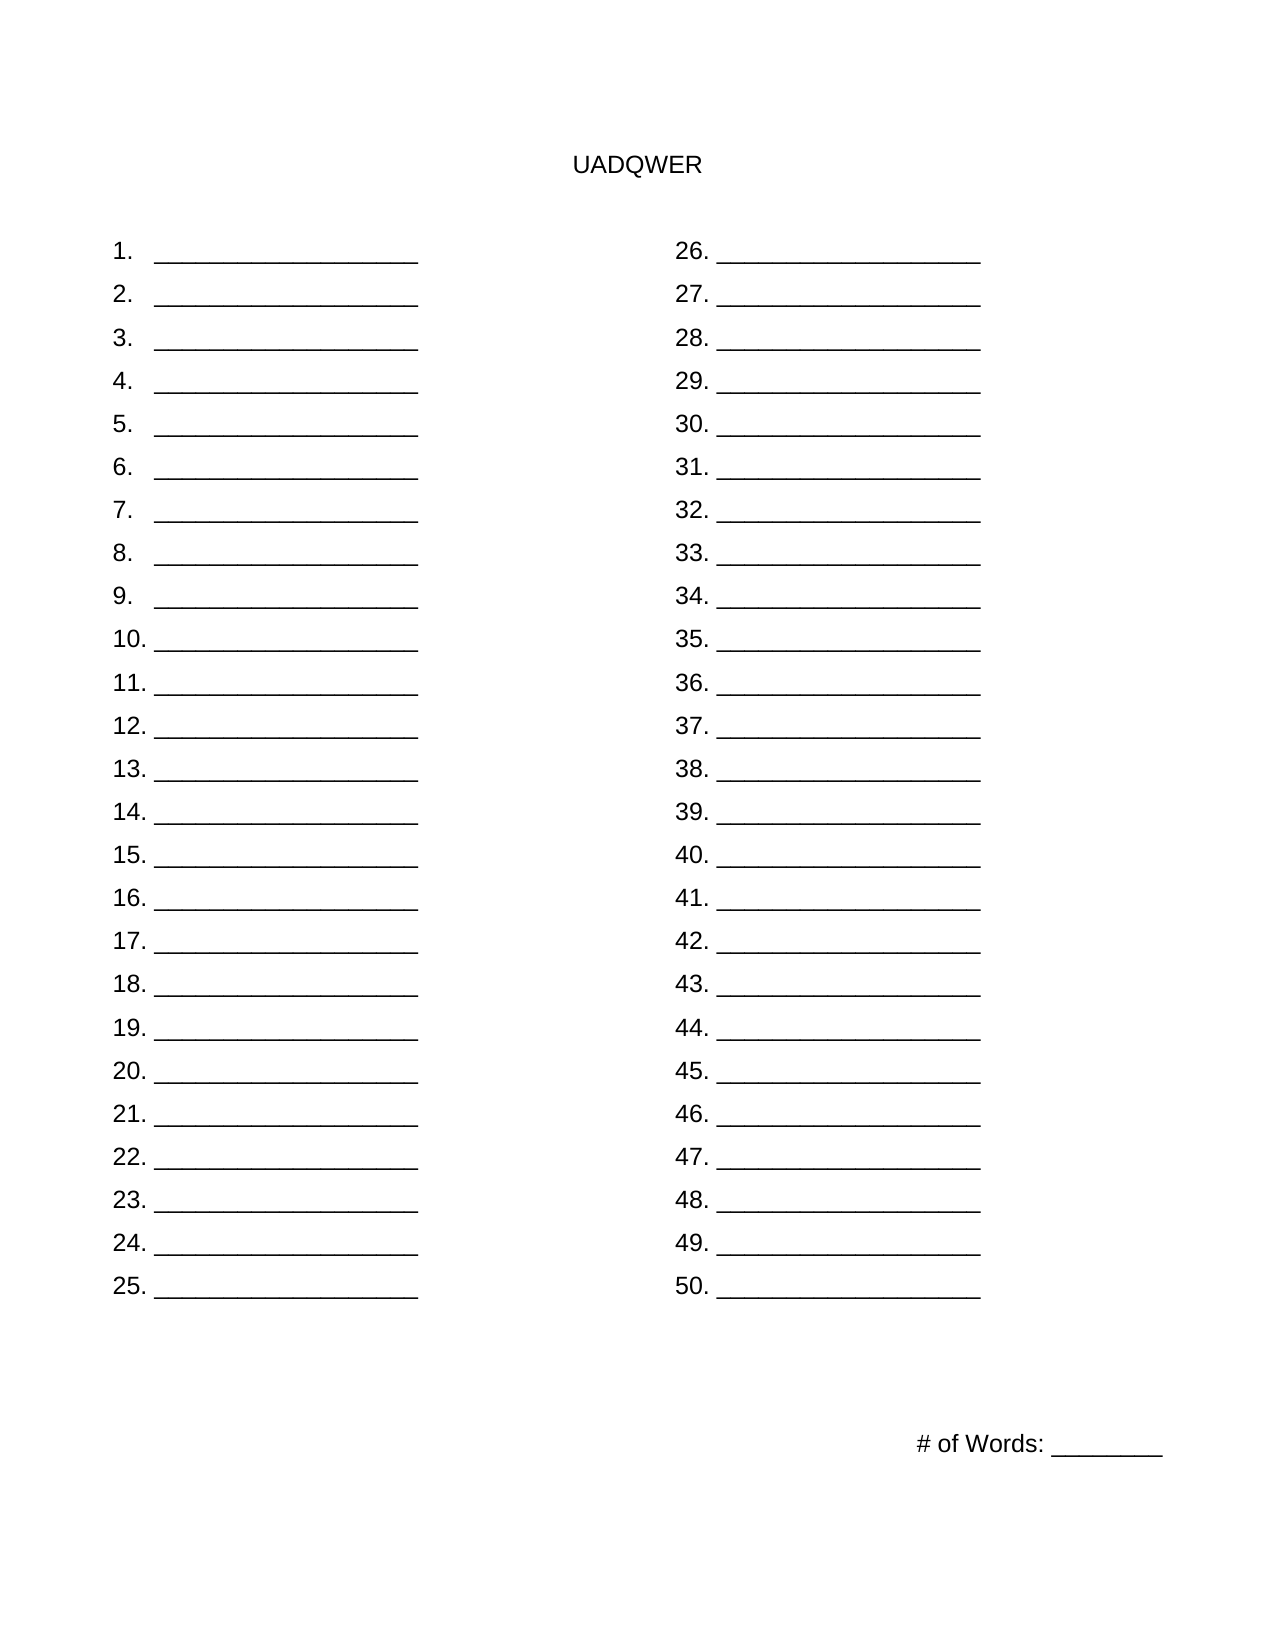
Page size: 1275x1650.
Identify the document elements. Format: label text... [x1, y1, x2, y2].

list ___________________ [675, 1228, 1162, 1257]
list ___________________ [675, 883, 1162, 912]
list ___________________ [112, 538, 600, 567]
list ___________________ [112, 366, 600, 394]
list ___________________ [675, 279, 1162, 308]
list ___________________ [112, 279, 600, 308]
list ___________________ [112, 581, 600, 610]
list ___________________ [675, 366, 1162, 394]
list ___________________ [675, 409, 1162, 437]
list ___________________ [112, 1271, 600, 1300]
list ___________________ [675, 1012, 1162, 1041]
list ___________________ [112, 754, 600, 782]
list ___________________ [675, 495, 1162, 524]
list ___________________ [112, 1185, 600, 1214]
list ___________________ [675, 1056, 1162, 1084]
list ___________________ [112, 711, 600, 739]
list ___________________ [112, 1056, 600, 1084]
list ___________________ [675, 969, 1162, 998]
list ___________________ [112, 667, 600, 696]
list ___________________ [675, 926, 1162, 955]
list ___________________ [112, 1142, 600, 1171]
list ___________________ [112, 409, 600, 437]
list ___________________ [112, 926, 600, 955]
list ___________________ [675, 797, 1162, 826]
list ___________________ [112, 236, 600, 265]
list ___________________ [675, 322, 1162, 351]
list ___________________ [675, 1185, 1162, 1214]
list ___________________ [112, 1228, 600, 1257]
list ___________________ [675, 711, 1162, 739]
list ___________________ [112, 322, 600, 351]
list ___________________ [675, 1271, 1162, 1300]
list ___________________ [112, 1012, 600, 1041]
list ___________________ [675, 1142, 1162, 1171]
list ___________________ [112, 969, 600, 998]
list ___________________ [675, 1099, 1162, 1127]
list ___________________ [675, 754, 1162, 782]
list ___________________ [675, 581, 1162, 610]
list ___________________ [112, 840, 600, 869]
list ___________________ [675, 236, 1162, 265]
list ___________________ [675, 840, 1162, 869]
list ___________________ [112, 624, 600, 653]
list ___________________ [675, 624, 1162, 653]
list ___________________ [112, 1099, 600, 1127]
list ___________________ [112, 495, 600, 524]
list ___________________ [112, 452, 600, 481]
text UADQWER [112, 150, 1162, 179]
list ___________________ [675, 538, 1162, 567]
list ___________________ [675, 667, 1162, 696]
list ___________________ [112, 883, 600, 912]
list ___________________ [675, 452, 1162, 481]
text # of Words: ________ [112, 1429, 1162, 1458]
list ___________________ [112, 797, 600, 826]
